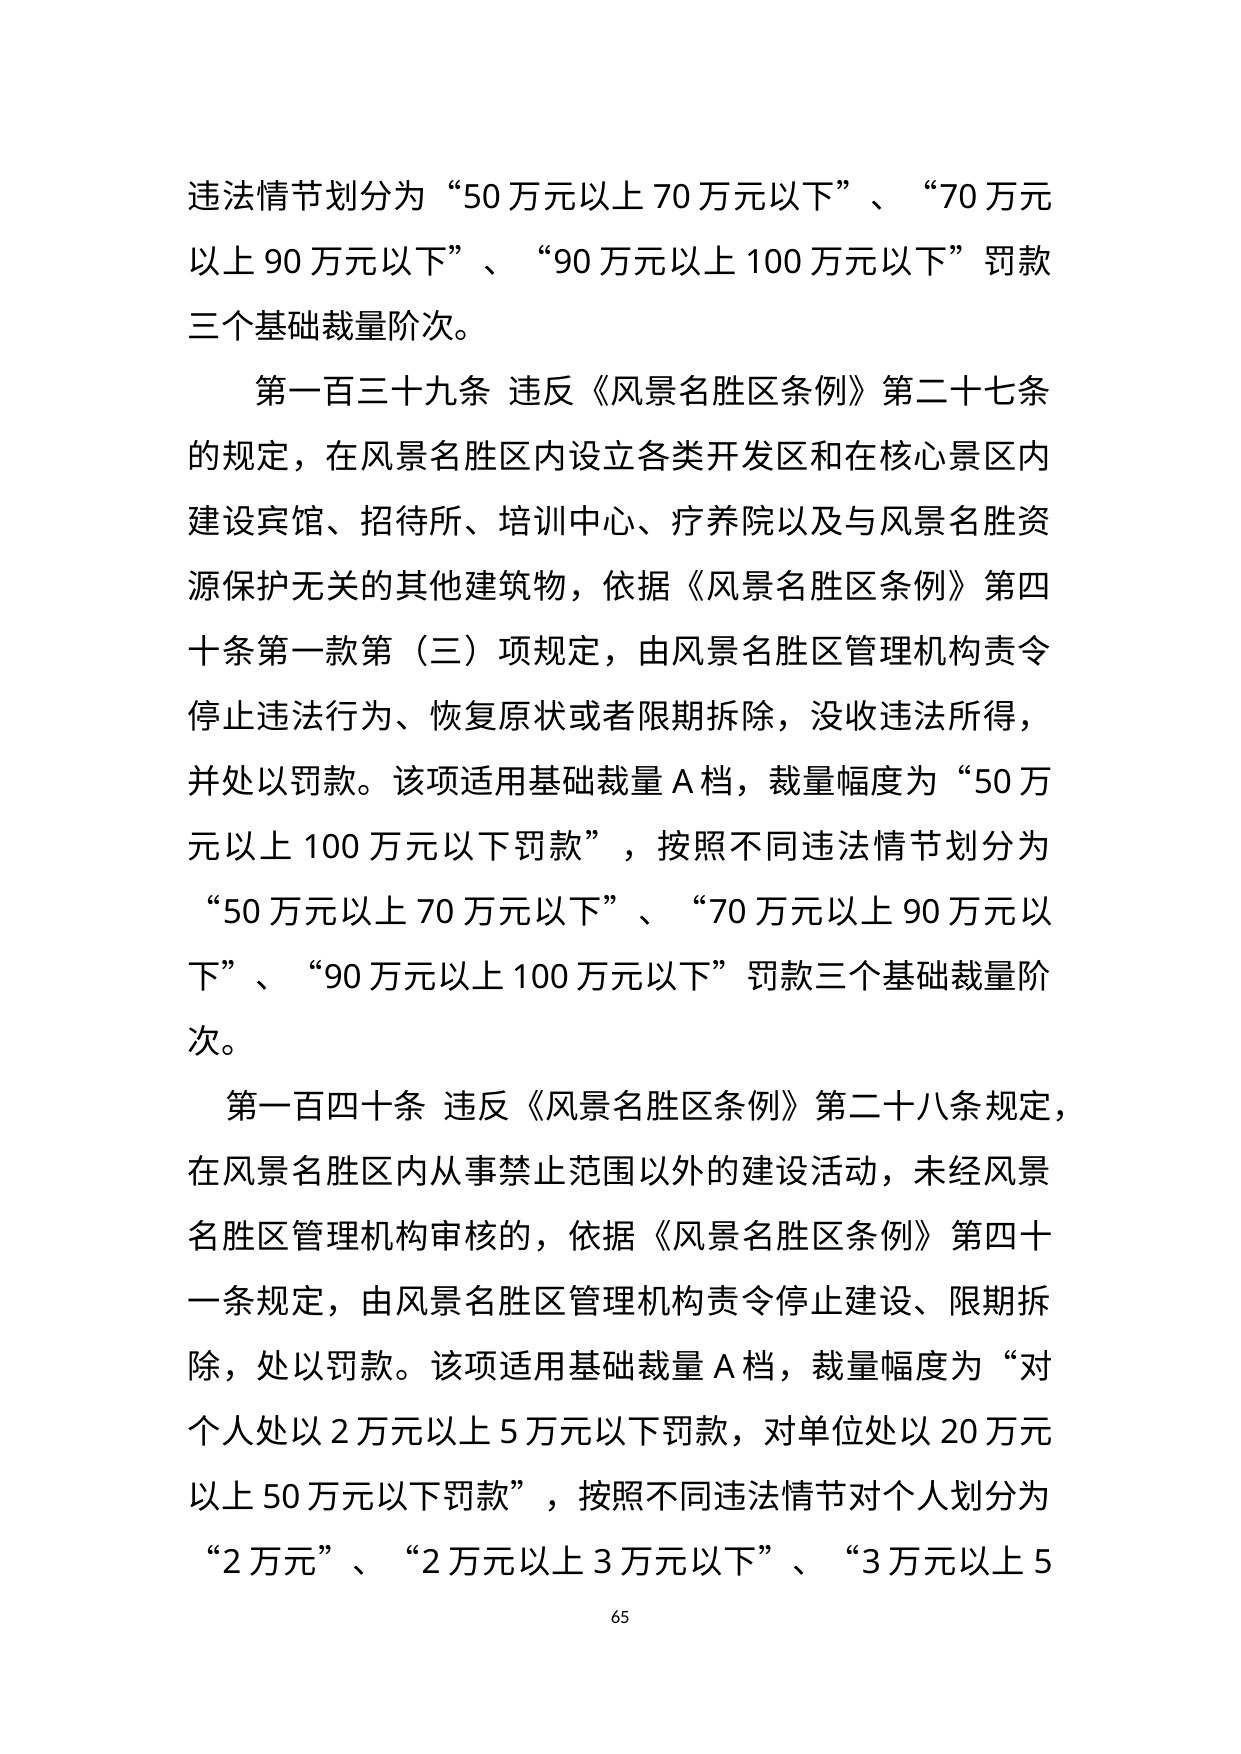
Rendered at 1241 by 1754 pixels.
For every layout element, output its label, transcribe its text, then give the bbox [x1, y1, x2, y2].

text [187, 1072, 1053, 1592]
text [187, 162, 1053, 357]
text 第一百三十九条 违反《风景名胜区条例》第二十七条的规定，在风景名胜区内设立各类开发区和在核心景区内建设宾馆、招待所、培训中心、疗养院以及与风景名胜资源保护无关的其他建筑物，依据《风景名胜区条例》第四十条第一款第（三）项规定，由风景名胜区管理机构责令停止违法行为、恢复原状或者限期拆除，没收违法所得，并处以罚款。该项适用基础裁量A档，裁量幅度为“50万元以上100万元以下罚款”，按照不同违法情节划分为“50万元以上70万元以下”、“70万元以上90万元以下”、“90万元以上100万元以下”罚款三个基础裁量阶次。 [187, 357, 1053, 1072]
